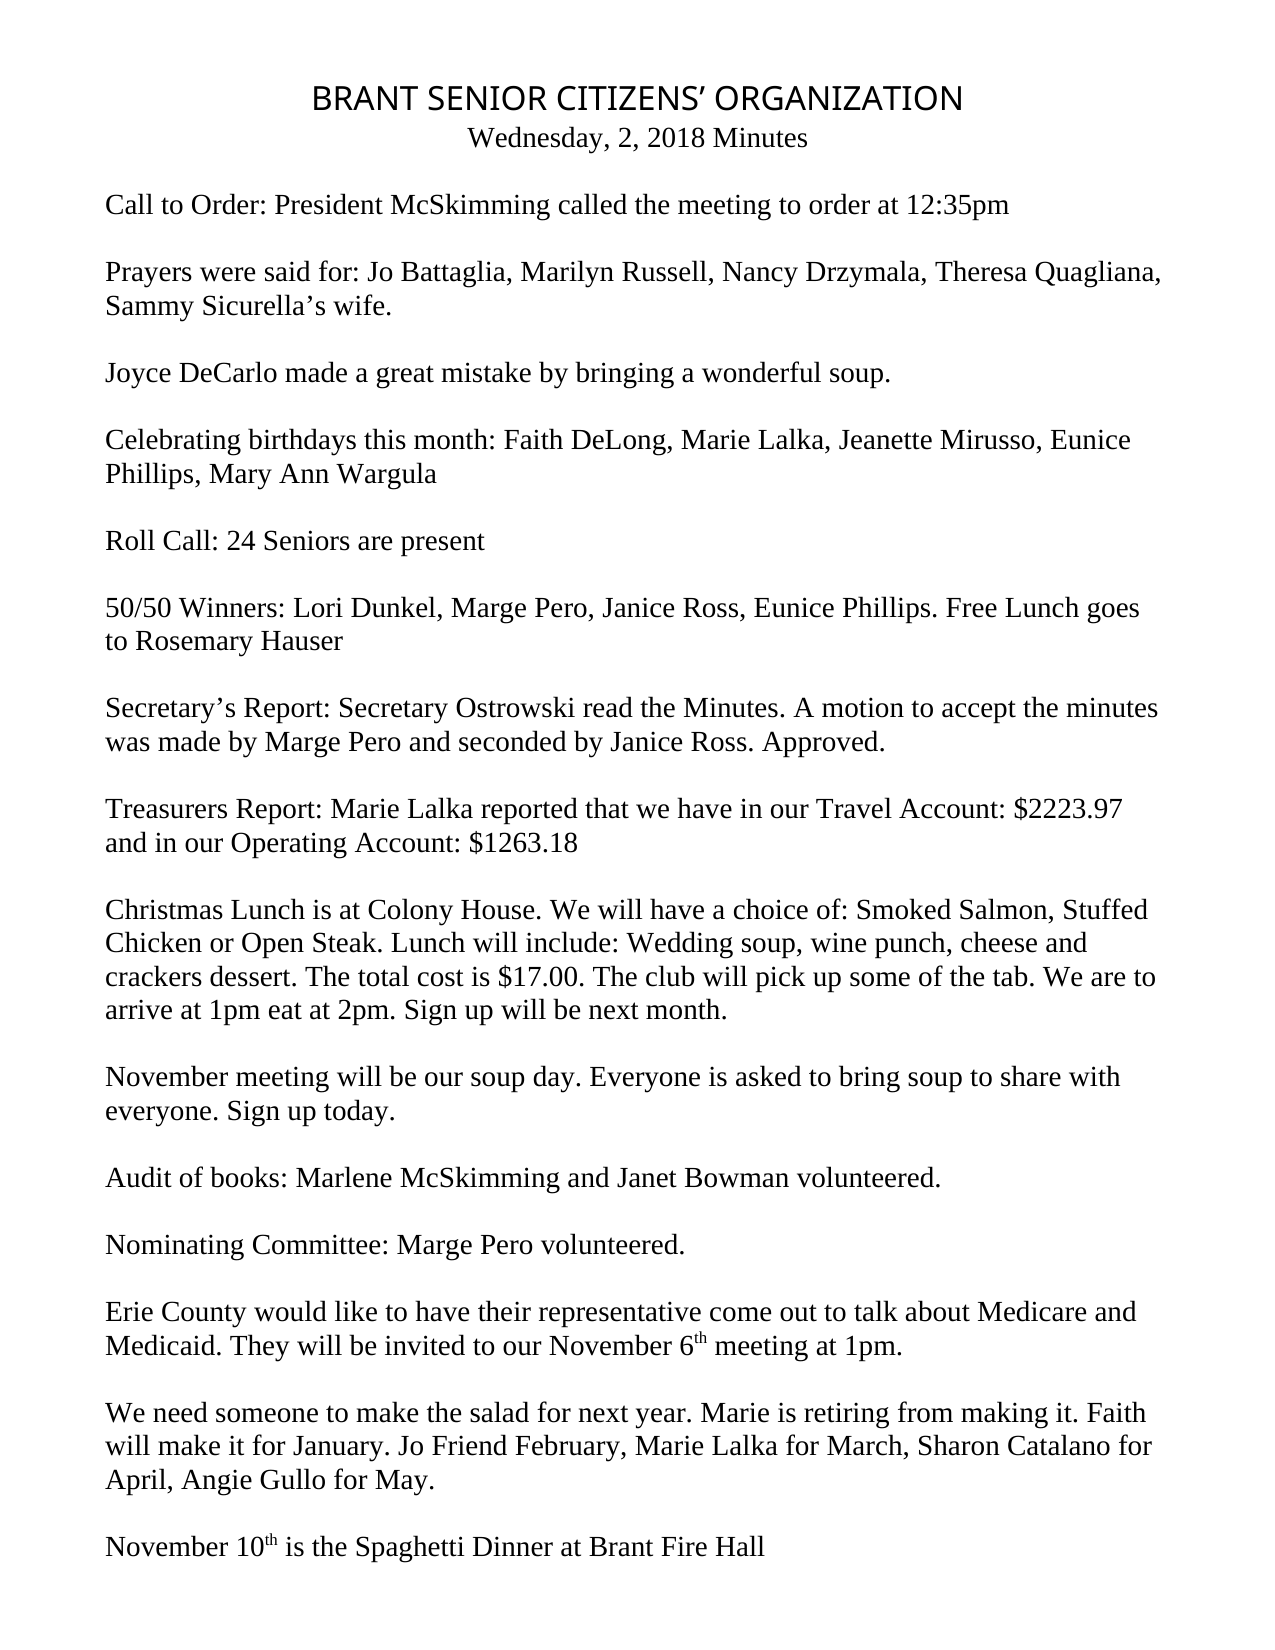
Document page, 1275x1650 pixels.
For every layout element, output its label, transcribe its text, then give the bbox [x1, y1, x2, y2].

text Prayers were said for: Jo Battaglia, Marilyn Russell, Nancy Drzymala, Theresa Quagliana, Sammy Sicurella’s wife. [105, 254, 1170, 322]
text Nominating Committee: Marge Pero volunteered. [105, 1227, 1170, 1261]
text Joyce DeCarlo made a great mistake by bringing a wonderful soup. [105, 355, 1170, 389]
text Christmas Lunch is at Colony House. We will have a choice of: Smoked Salmon, Stuffed Chicken or Open Steak. Lunch will include: Wedding soup, wine punch, cheese and crackers dessert. The total cost is $17.00. The club will pick up some of the tab. We are to arrive at 1pm eat at 2pm. Sign up will be next month. [105, 892, 1170, 1026]
text Roll Call: 24 Seniors are present [105, 523, 1170, 556]
text Call to Order: President McSkimming called the meeting to order at 12:35pm [105, 187, 1170, 221]
text Treasurers Report: Marie Lalka reported that we have in our Travel Account: $2223.97 and in our Operating Account: $1263.18 [105, 791, 1170, 858]
text Secretary’s Report: Secretary Ostrowski read the Minutes. A motion to accept the minutes was made by Marge Pero and seconded by Janice Ross. Approved. [105, 691, 1170, 758]
text Erie County would like to have their representative come out to talk about Medicare and Medicaid. They will be invited to our November 6th meeting at 1pm. [105, 1294, 1170, 1361]
text Celebrating birthdays this month: Faith DeLong, Marie Lalka, Jeanette Mirusso, Eunice Phillips, Mary Ann Wargula [105, 422, 1170, 489]
text We need someone to make the salad for next year. Marie is retiring from making it. Faith will make it for January. Jo Friend February, Marie Lalka for March, Sharon Catalano for April, Angie Gullo for May. [105, 1395, 1170, 1496]
text November 10th is the Spaghetti Dinner at Brant Fire Hall [105, 1529, 1170, 1563]
text 50/50 Winners: Lori Dunkel, Marge Pero, Janice Ross, Eunice Phillips. Free Lunch goes to Rosemary Hauser [105, 590, 1170, 657]
text November meeting will be our soup day. Everyone is asked to bring soup to share with everyone. Sign up today. [105, 1059, 1170, 1127]
text Audit of books: Marlene McSkimming and Janet Bowman volunteered. [105, 1160, 1170, 1194]
text Wednesday, 2, 2018 Minutes [105, 120, 1170, 154]
text BRANT SENIOR CITIZENS’ ORGANIZATION [105, 75, 1170, 120]
